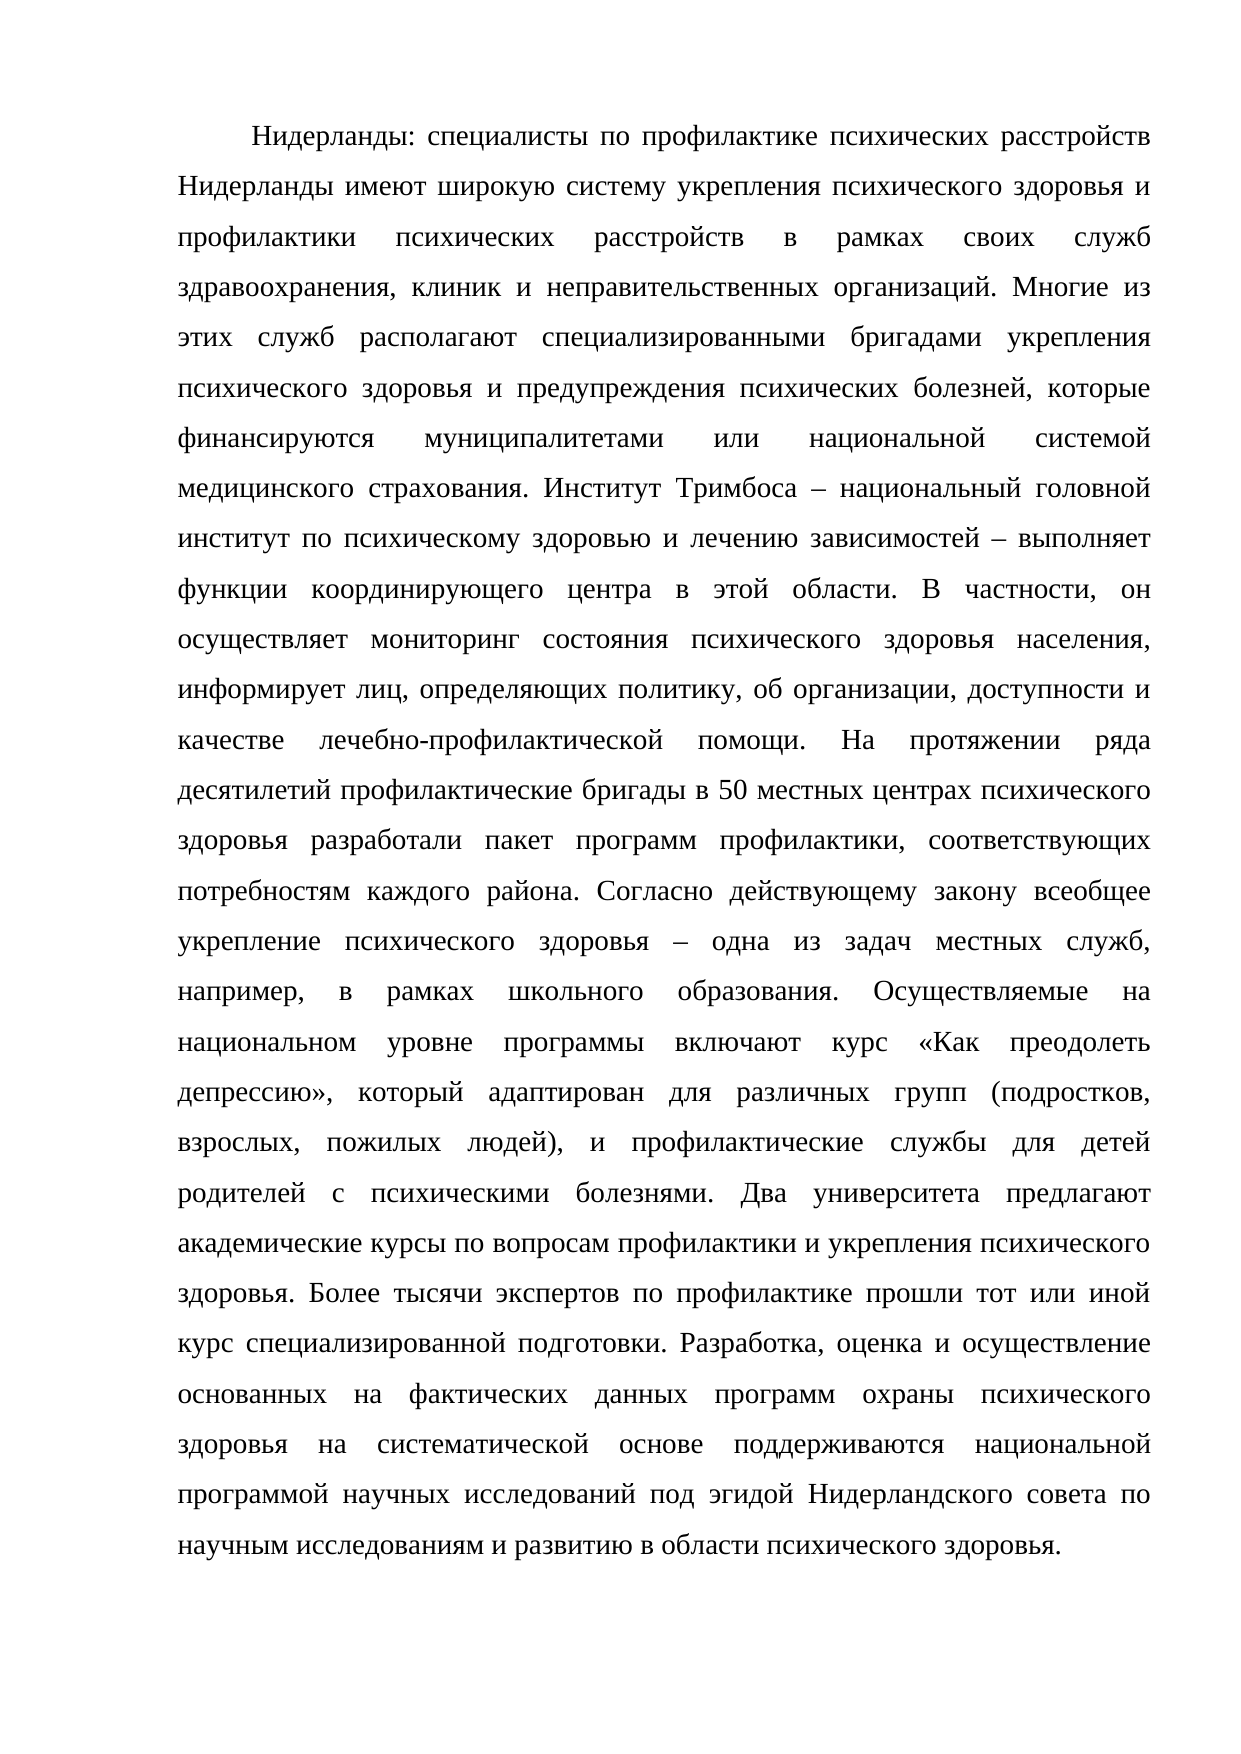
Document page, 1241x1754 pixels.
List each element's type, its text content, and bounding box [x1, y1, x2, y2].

text Нидерланды: специалисты по профилактике психических расстройств Нидерланды имеют широкую систему укрепления психического здоровья и профилактики психических расстройств в рамках своих служб здравоохранения, клиник и неправительственных организаций. Многие из этих служб располагают специализированными бригадами укрепления психического здоровья и предупреждения психических болезней, которые финансируются муниципалитетами или национальной системой медицинского страхования. Институт Тримбоса – национальный головной институт по психическому здоровью и лечению зависимостей – выполняет функции координирующего центра в этой области. В частности, он осуществляет мониторинг состояния психического здоровья населения, информирует лиц, определяющих политику, об организации, доступности и качестве лечебно-профилактической помощи. На протяжении ряда десятилетий профилактические бригады в 50 местных центрах психического здоровья разработали пакет программ профилактики, соответствующих потребностям каждого района. Согласно действующему закону всеобщее укрепление психического здоровья – одна из задач местных служб, например, в рамках школьного образования. Осуществляемые на национальном уровне программы включают курс «Как преодолеть депрессию», который адаптирован для различных групп (подростков, взрослых, пожилых людей), и профилактические службы для детей родителей с психическими болезнями. Два университета предлагают академические курсы по вопросам профилактики и укрепления психического здоровья. Более тысячи экспертов по профилактике прошли тот или иной курс специализированной подготовки. Разработка, оценка и осуществление основанных на фактических данных программ охраны психического здоровья на систематической основе поддерживаются национальной программой научных исследований под эгидой Нидерландского совета по научным исследованиям и развитию в области психического здоровья. [177, 118, 1152, 1560]
